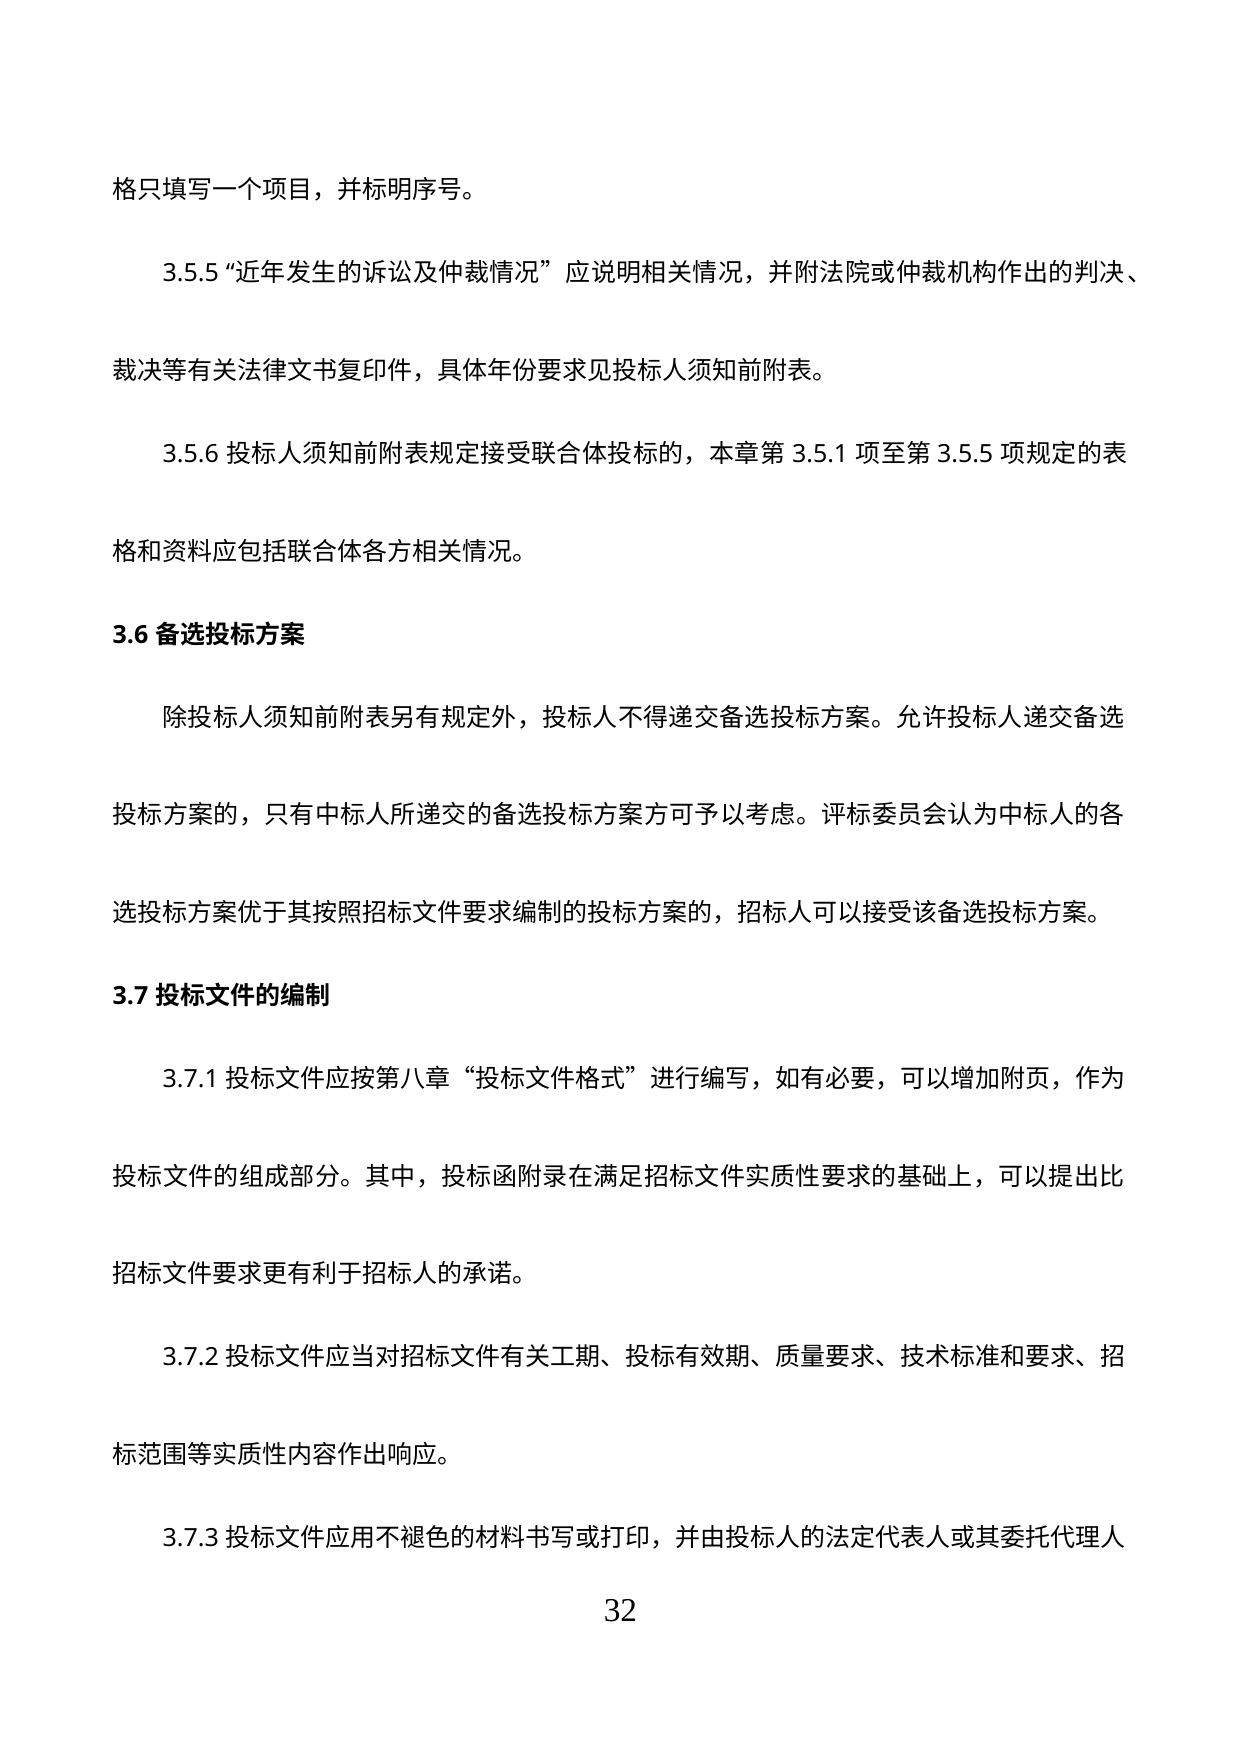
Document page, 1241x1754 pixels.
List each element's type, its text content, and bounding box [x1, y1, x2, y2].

subtitle 3.7 投标文件的编制 [112, 961, 1128, 1026]
text 3.7.2 投标文件应当对招标文件有关工期、投标有效期、质量要求、技术标准和要求、招标范围等实质性内容作出响应。 [112, 1322, 1128, 1485]
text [112, 1503, 1128, 1568]
text 3.7.1 投标文件应按第八章“投标文件格式”进行编写，如有必要，可以增加附页，作为投标文件的组成部分。其中，投标函附录在满足招标文件实质性要求的基础上，可以提出比招标文件要求更有利于招标人的承诺。 [112, 1044, 1128, 1304]
text 3.5.6 投标人须知前附表规定接受联合体投标的，本章第3.5.1 项至第3.5.5 项规定的表格和资料应包括联合体各方相关情况。 [112, 419, 1128, 582]
text 除投标人须知前附表另有规定外，投标人不得递交备选投标方案。允许投标人递交备选投标方案的，只有中标人所递交的备选投标方案方可予以考虑。评标委员会认为中标人的各选投标方案优于其按照招标文件要求编制的投标方案的，招标人可以接受该备选投标方案。 [112, 683, 1128, 943]
text 3.5.5 “近年发生的诉讼及仲裁情况”应说明相关情况，并附法院或仲裁机构作出的判决、裁决等有关法律文书复印件，具体年份要求见投标人须知前附表。 [112, 238, 1128, 401]
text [112, 155, 1128, 220]
subtitle 3.6 备选投标方案 [112, 600, 1128, 665]
